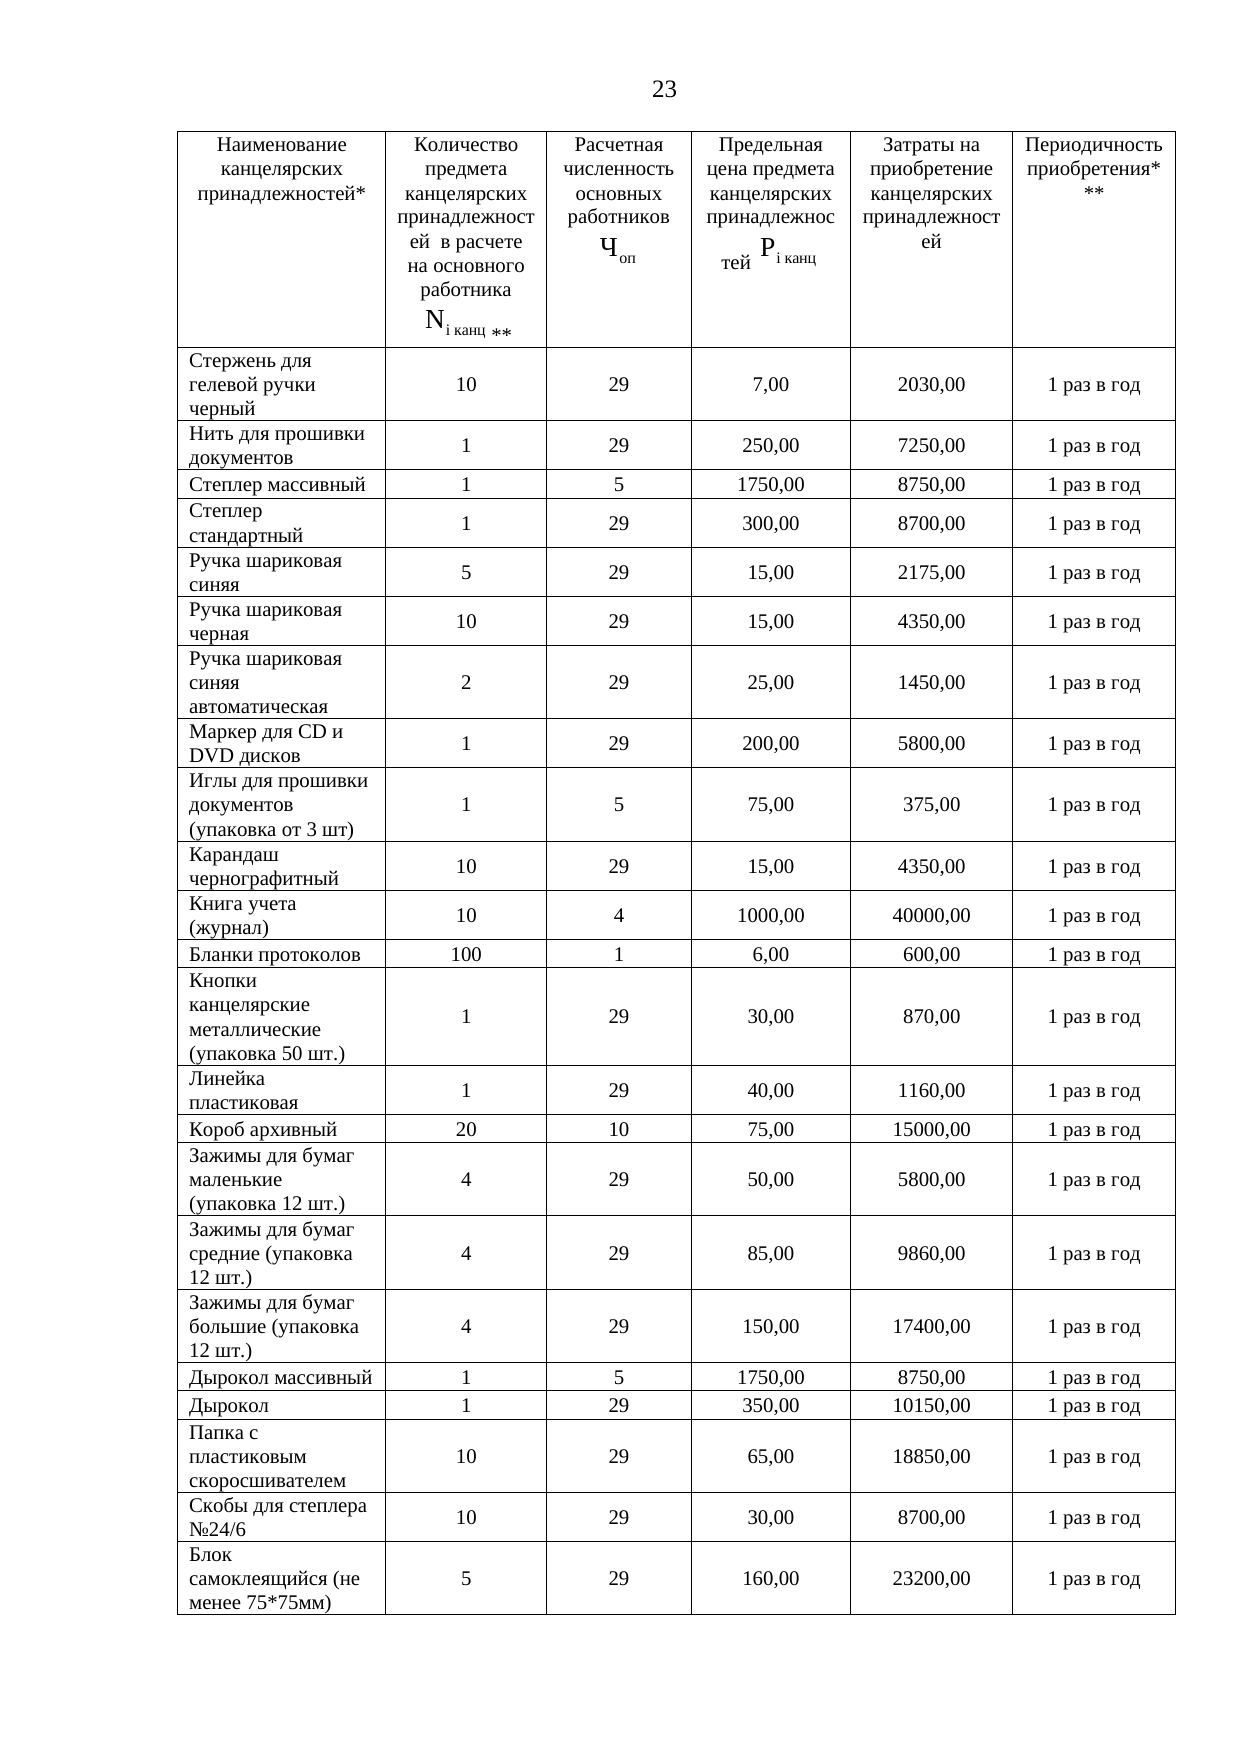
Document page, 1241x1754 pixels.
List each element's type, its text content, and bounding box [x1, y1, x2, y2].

table_cell 29 [547, 646, 691, 718]
table_cell Дырокол [178, 1391, 385, 1419]
table_cell 375,00 [851, 768, 1012, 841]
table_cell 1750,00 [692, 470, 850, 497]
table_cell 75,00 [692, 768, 850, 841]
table_cell 5800,00 [851, 1143, 1012, 1215]
table_cell 1 раз в год [1013, 768, 1175, 841]
table_cell 30,00 [692, 1493, 850, 1541]
table_cell 29 [547, 842, 691, 890]
table_cell 1 раз в год [1013, 940, 1175, 967]
table_cell 4350,00 [851, 842, 1012, 890]
table_cell 4 [386, 1290, 546, 1362]
table_cell 1 раз в год [1013, 1216, 1175, 1289]
table_header Периодичность приобретения*** [1013, 132, 1175, 347]
table_cell 1 раз в год [1013, 1391, 1175, 1419]
table_cell 1160,00 [851, 1066, 1012, 1114]
table_cell 10 [386, 597, 546, 645]
table_cell 1 раз в год [1013, 646, 1175, 718]
table_cell Кнопки канцелярские металлические (упаковка 50 шт.) [178, 968, 385, 1064]
table_cell 30,00 [692, 968, 850, 1064]
table_cell 40,00 [692, 1066, 850, 1114]
table_cell 4350,00 [851, 597, 1012, 645]
table_cell 1 [386, 719, 546, 767]
table_cell Маркер для CD и DVD дисков [178, 719, 385, 767]
table_cell Папка с пластиковым скоросшивателем [178, 1420, 385, 1492]
table_cell 1 раз в год [1013, 1363, 1175, 1390]
table_cell 4 [547, 891, 691, 939]
table_cell 1 [547, 940, 691, 967]
table_cell 10150,00 [851, 1391, 1012, 1419]
table_cell 7,00 [692, 348, 850, 420]
table_cell Линейка пластиковая [178, 1066, 385, 1114]
table_cell 8700,00 [851, 499, 1012, 547]
table_cell 1 раз в год [1013, 1143, 1175, 1215]
table_cell 4 [386, 1143, 546, 1215]
table_cell 1 раз в год [1013, 499, 1175, 547]
table_cell 8700,00 [851, 1493, 1012, 1541]
table_cell Скобы для степлера №24/6 [178, 1493, 385, 1541]
table_cell 1 раз в год [1013, 1066, 1175, 1114]
table_cell Зажимы для бумаг большие (упаковка 12 шт.) [178, 1290, 385, 1362]
table_cell Ручка шариковая синяя автоматическая [178, 646, 385, 718]
table_cell 1 раз в год [1013, 548, 1175, 596]
table_cell 1 раз в год [1013, 968, 1175, 1064]
table_cell 29 [547, 1216, 691, 1289]
table_cell Степлер массивный [178, 470, 385, 497]
table_header Затраты на приобретение канцелярских принадлежностей [851, 132, 1012, 347]
table_cell 18850,00 [851, 1420, 1012, 1492]
table_cell 15000,00 [851, 1115, 1012, 1142]
table_cell 4 [386, 1216, 546, 1289]
table_cell 1 [386, 470, 546, 497]
table_cell 50,00 [692, 1143, 850, 1215]
table_cell Степлер стандартный [178, 499, 385, 547]
table_cell Ручка шариковая синяя [178, 548, 385, 596]
table_cell 29 [547, 968, 691, 1064]
table_cell 23200,00 [851, 1542, 1012, 1614]
table_cell 1 [386, 768, 546, 841]
table_cell 1 раз в год [1013, 1420, 1175, 1492]
table_cell 29 [547, 1290, 691, 1362]
table_cell 29 [547, 499, 691, 547]
table_cell 29 [547, 719, 691, 767]
table_cell 9860,00 [851, 1216, 1012, 1289]
table_cell 1 раз в год [1013, 470, 1175, 497]
table_cell 1 раз в год [1013, 1493, 1175, 1541]
table_cell 350,00 [692, 1391, 850, 1419]
table_cell 65,00 [692, 1420, 850, 1492]
table_cell Иглы для прошивки документов (упаковка от 3 шт) [178, 768, 385, 841]
table_cell 2175,00 [851, 548, 1012, 596]
table_cell 15,00 [692, 842, 850, 890]
table_header Расчетная численность основных работников [547, 132, 691, 347]
table_cell 29 [547, 548, 691, 596]
table_cell Бланки протоколов [178, 940, 385, 967]
table_cell 300,00 [692, 499, 850, 547]
table_cell 29 [547, 1542, 691, 1614]
table_cell 250,00 [692, 421, 850, 469]
table_cell 20 [386, 1115, 546, 1142]
table_cell 29 [547, 1143, 691, 1215]
table_cell 1 раз в год [1013, 1290, 1175, 1362]
table_cell 29 [547, 348, 691, 420]
table_cell 1 раз в год [1013, 1115, 1175, 1142]
table_cell Книга учета (журнал) [178, 891, 385, 939]
table_cell 29 [547, 1391, 691, 1419]
table_cell 85,00 [692, 1216, 850, 1289]
table_cell 1 раз в год [1013, 719, 1175, 767]
table_cell 100 [386, 940, 546, 967]
table_cell 5 [547, 1363, 691, 1390]
table_header Количество предмета канцелярских принадлежностей в расчете на основного работника ** [386, 132, 546, 347]
table_cell 5 [547, 470, 691, 497]
table_cell 29 [547, 1420, 691, 1492]
table_cell 5 [547, 768, 691, 841]
table_cell 15,00 [692, 597, 850, 645]
table_cell 1 [386, 1391, 546, 1419]
table_cell Нить для прошивки документов [178, 421, 385, 469]
table_cell 1 раз в год [1013, 597, 1175, 645]
table_cell 15,00 [692, 548, 850, 596]
table_cell 29 [547, 421, 691, 469]
table_cell 200,00 [692, 719, 850, 767]
table_cell 5 [386, 1542, 546, 1614]
table_cell 1750,00 [692, 1363, 850, 1390]
table_cell 40000,00 [851, 891, 1012, 939]
table_cell 29 [547, 1493, 691, 1541]
table_cell 1 [386, 1363, 546, 1390]
table_cell 150,00 [692, 1290, 850, 1362]
table_cell Короб архивный [178, 1115, 385, 1142]
table_cell 8750,00 [851, 470, 1012, 497]
table_cell 1000,00 [692, 891, 850, 939]
table_cell 1 [386, 499, 546, 547]
table_cell 1 [386, 421, 546, 469]
table_cell 2 [386, 646, 546, 718]
table_cell 1 [386, 968, 546, 1064]
table_cell 10 [386, 348, 546, 420]
table_cell 870,00 [851, 968, 1012, 1064]
table_cell 1 раз в год [1013, 842, 1175, 890]
table_cell 6,00 [692, 940, 850, 967]
table_cell 75,00 [692, 1115, 850, 1142]
table_cell 17400,00 [851, 1290, 1012, 1362]
table_header Наименование канцелярских принадлежностей* [178, 132, 385, 347]
table_cell 5800,00 [851, 719, 1012, 767]
table_cell 1450,00 [851, 646, 1012, 718]
table_cell 29 [547, 1066, 691, 1114]
table_cell 5 [386, 548, 546, 596]
table_cell 2030,00 [851, 348, 1012, 420]
table_cell 1 раз в год [1013, 891, 1175, 939]
table_cell 25,00 [692, 646, 850, 718]
table_cell 10 [386, 842, 546, 890]
table_cell 10 [386, 1493, 546, 1541]
table_cell Карандаш чернографитный [178, 842, 385, 890]
table_cell 10 [386, 891, 546, 939]
table_cell 1 раз в год [1013, 421, 1175, 469]
table_cell 29 [547, 597, 691, 645]
table_cell 8750,00 [851, 1363, 1012, 1390]
table_cell Дырокол массивный [178, 1363, 385, 1390]
table_cell Стержень для гелевой ручки черный [178, 348, 385, 420]
table_cell 1 раз в год [1013, 348, 1175, 420]
table_cell 10 [547, 1115, 691, 1142]
table_cell 1 [386, 1066, 546, 1114]
table_cell Ручка шариковая черная [178, 597, 385, 645]
table_cell 10 [386, 1420, 546, 1492]
table_cell Блок самоклеящийся (не менее 75*75мм) [178, 1542, 385, 1614]
table_cell 160,00 [692, 1542, 850, 1614]
table_cell Зажимы для бумаг маленькие (упаковка 12 шт.) [178, 1143, 385, 1215]
table_cell 600,00 [851, 940, 1012, 967]
table_cell Зажимы для бумаг средние (упаковка 12 шт.) [178, 1216, 385, 1289]
table_cell 1 раз в год [1013, 1542, 1175, 1614]
table_cell 7250,00 [851, 421, 1012, 469]
table_header Предельная цена предмета канцелярских принадлежностей [692, 132, 850, 347]
